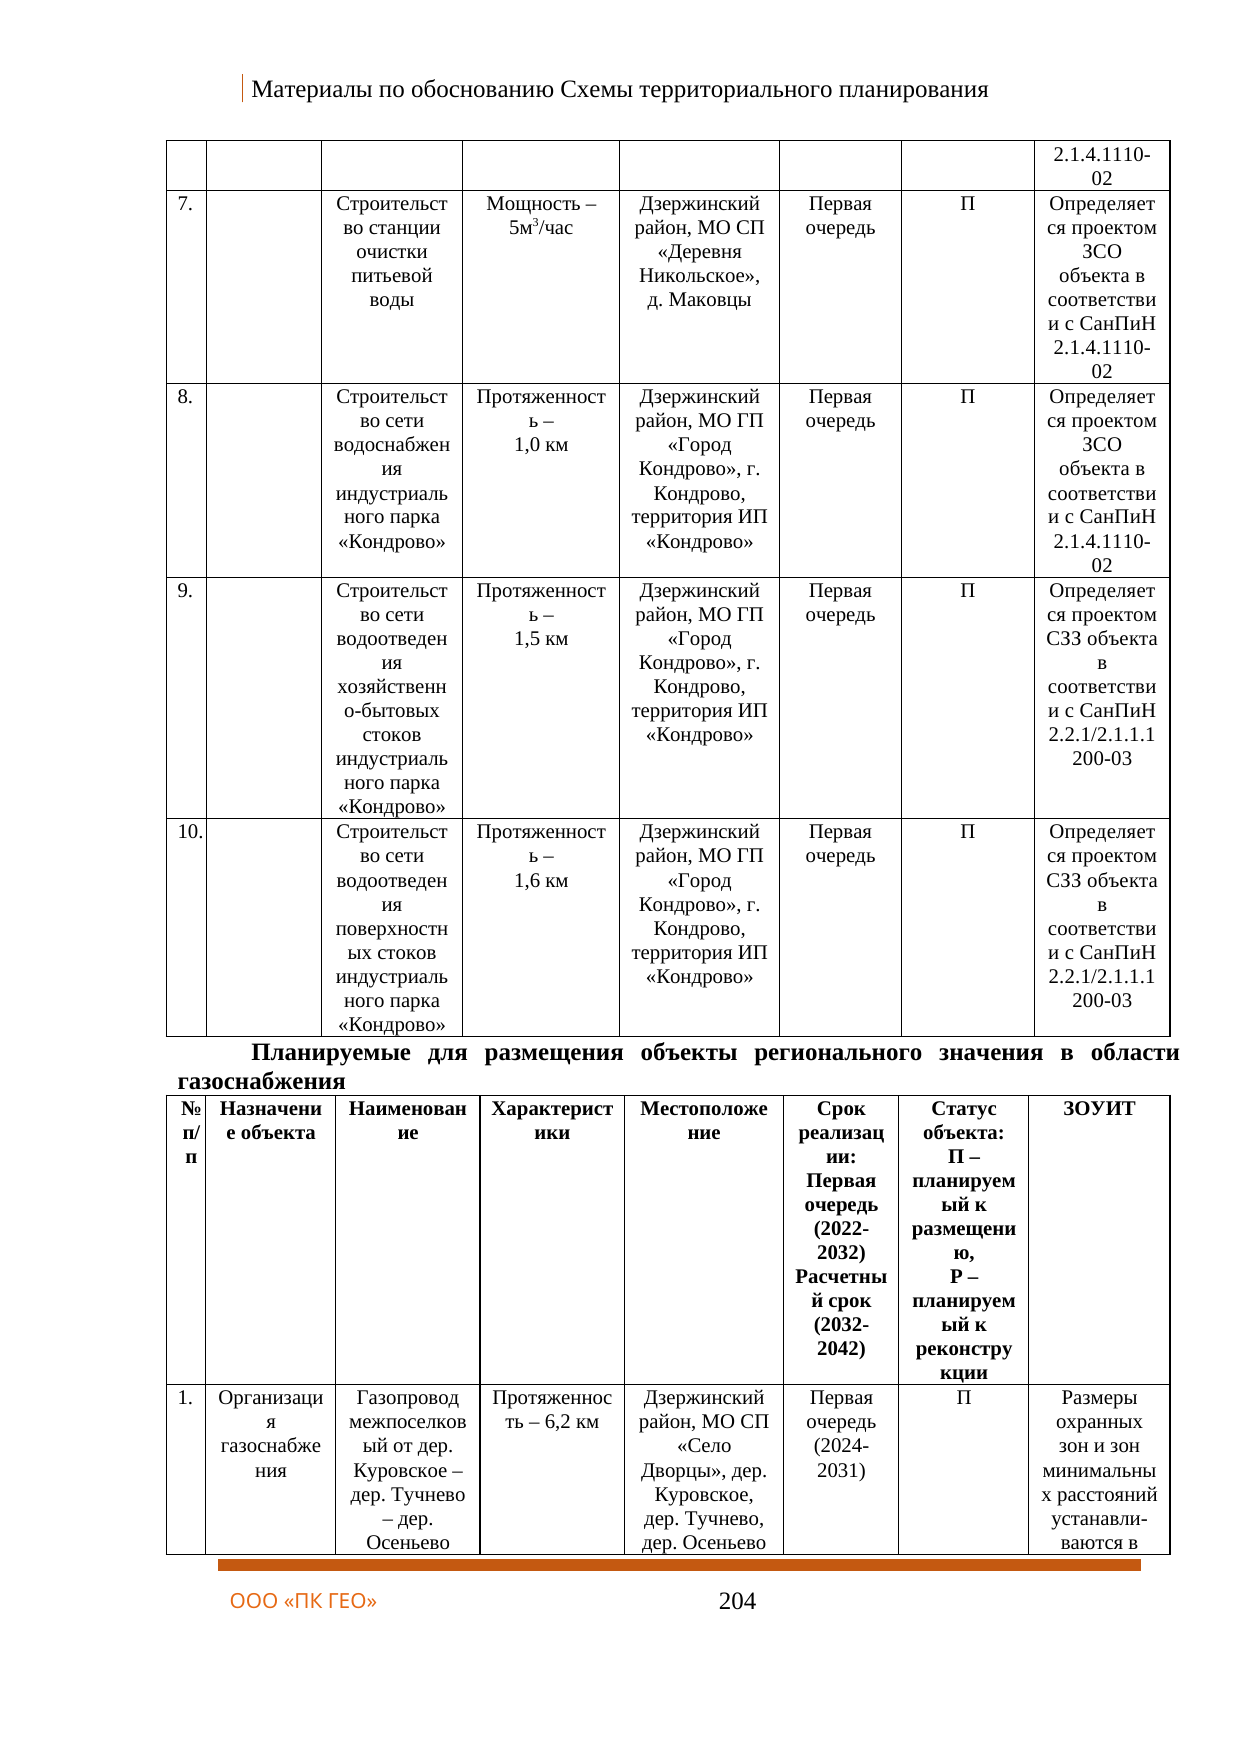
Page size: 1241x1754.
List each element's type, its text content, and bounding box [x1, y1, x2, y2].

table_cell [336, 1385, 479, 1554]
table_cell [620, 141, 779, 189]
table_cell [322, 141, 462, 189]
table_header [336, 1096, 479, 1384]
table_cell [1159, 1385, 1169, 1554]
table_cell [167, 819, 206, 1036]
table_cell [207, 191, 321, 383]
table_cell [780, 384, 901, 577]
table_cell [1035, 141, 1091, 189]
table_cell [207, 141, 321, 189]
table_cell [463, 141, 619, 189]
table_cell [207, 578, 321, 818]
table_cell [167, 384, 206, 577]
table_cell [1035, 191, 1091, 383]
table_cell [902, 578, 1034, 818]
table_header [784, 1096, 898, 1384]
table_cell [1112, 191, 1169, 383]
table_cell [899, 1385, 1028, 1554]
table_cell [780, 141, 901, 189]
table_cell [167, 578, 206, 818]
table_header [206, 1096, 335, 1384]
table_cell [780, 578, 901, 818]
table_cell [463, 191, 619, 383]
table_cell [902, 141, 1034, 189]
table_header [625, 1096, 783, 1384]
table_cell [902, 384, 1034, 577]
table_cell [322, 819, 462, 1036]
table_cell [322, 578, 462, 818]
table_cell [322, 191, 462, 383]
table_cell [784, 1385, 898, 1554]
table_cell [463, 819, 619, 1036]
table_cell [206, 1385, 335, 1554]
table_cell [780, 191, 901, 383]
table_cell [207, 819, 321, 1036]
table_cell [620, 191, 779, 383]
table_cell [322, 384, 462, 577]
text Планируемые для размещения объекты регионального значения в области газоснабжения [177, 1037, 1181, 1094]
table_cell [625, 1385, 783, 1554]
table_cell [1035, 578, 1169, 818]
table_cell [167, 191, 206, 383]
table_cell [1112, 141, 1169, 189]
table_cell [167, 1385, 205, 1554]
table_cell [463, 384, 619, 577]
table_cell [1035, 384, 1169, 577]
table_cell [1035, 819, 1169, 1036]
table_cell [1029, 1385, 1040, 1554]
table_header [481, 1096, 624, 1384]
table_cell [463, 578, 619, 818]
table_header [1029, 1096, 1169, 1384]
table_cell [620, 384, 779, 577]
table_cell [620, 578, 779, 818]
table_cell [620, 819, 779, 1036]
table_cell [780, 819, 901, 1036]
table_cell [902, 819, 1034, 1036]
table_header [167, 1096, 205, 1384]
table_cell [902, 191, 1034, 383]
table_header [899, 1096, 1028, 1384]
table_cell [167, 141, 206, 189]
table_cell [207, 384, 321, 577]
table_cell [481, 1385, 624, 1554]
